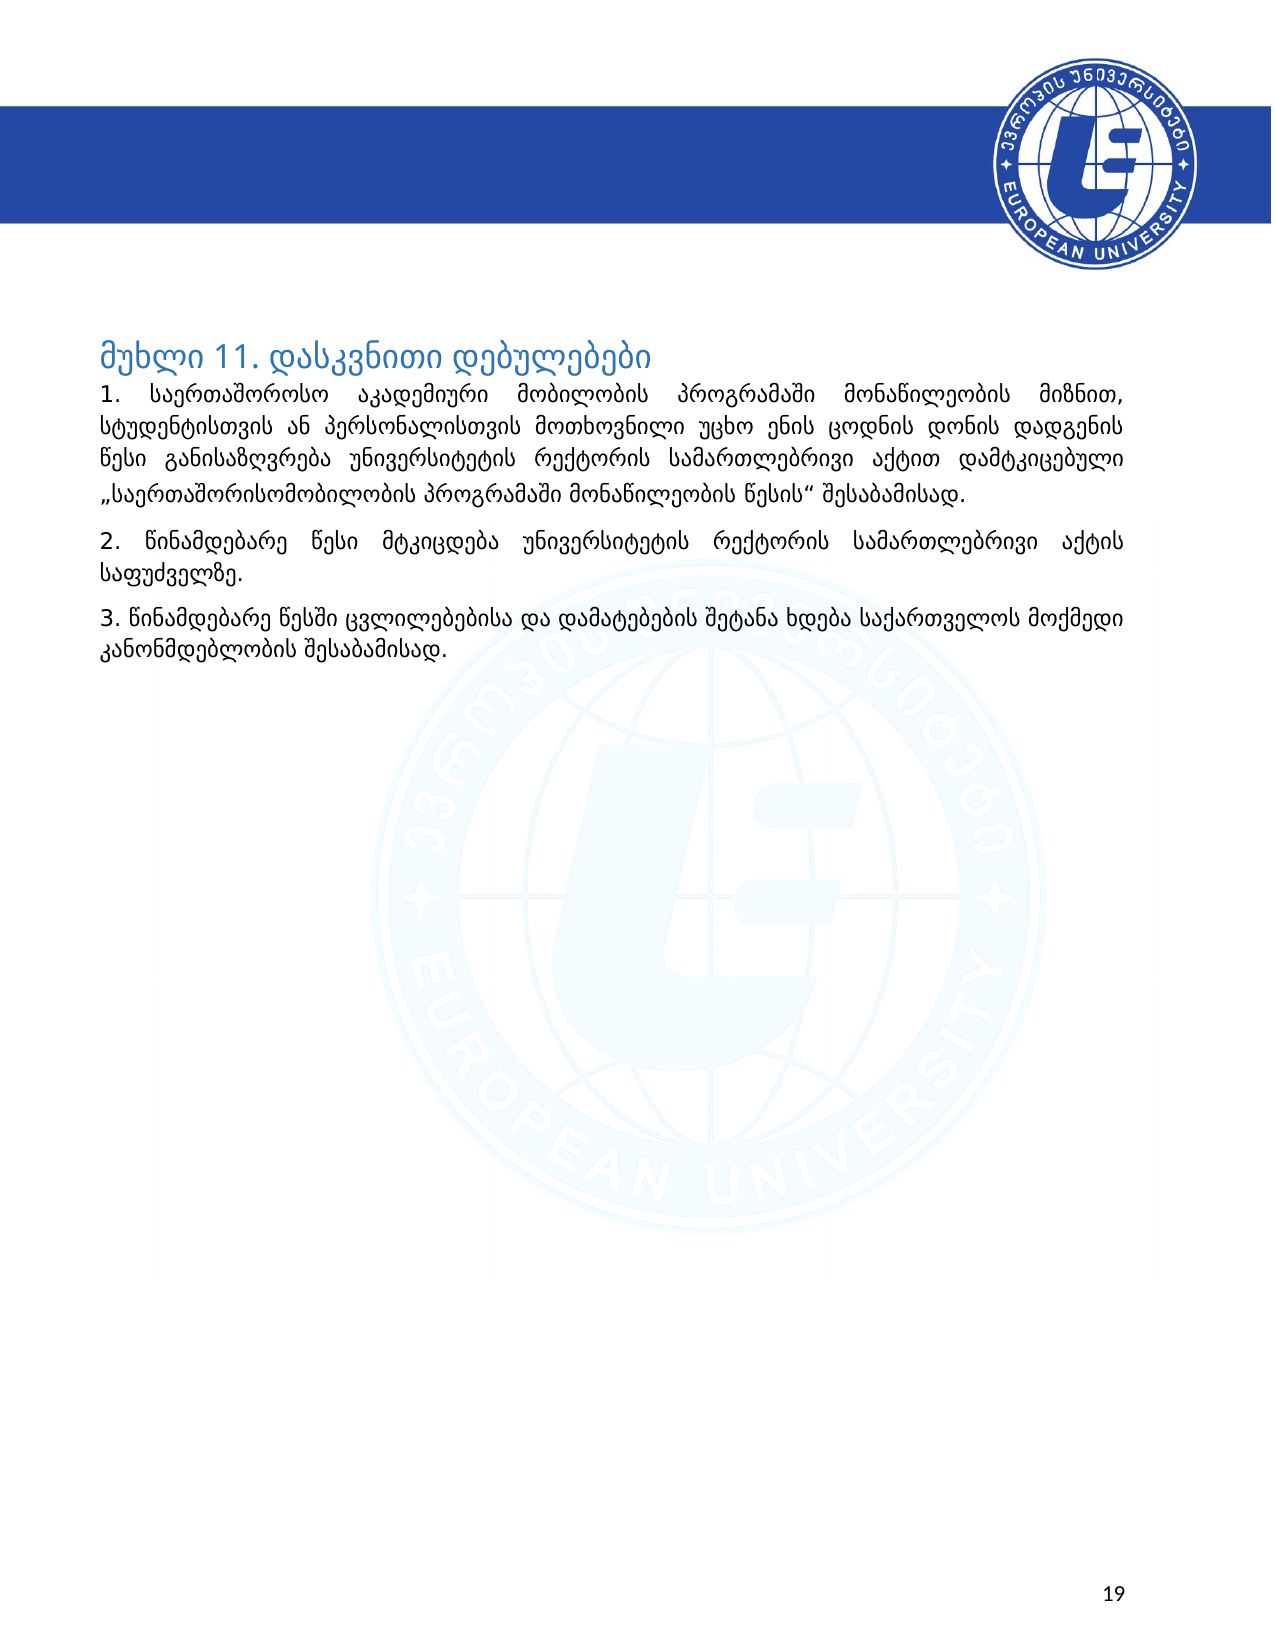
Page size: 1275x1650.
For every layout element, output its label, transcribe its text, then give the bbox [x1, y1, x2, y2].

picture [0, 45, 1271, 284]
subtitle მუხლი 11. დასკვნითი დებულებები [71, 332, 1125, 378]
text 2. წინამდებარე წესი მტკიცდება უნივერსიტეტის რექტორის სამართლებრივი აქტის საფუძველზე. [99, 528, 1125, 587]
text 3. წინამდებარე წესში ცვლილებებისა და დამატებების შეტანა ხდება საქართველოს მოქმედი კანონმდებლობის შესაბამისად. [99, 605, 1125, 663]
text 1. საერთაშოროსო აკადემიური მობილობის პროგრამაში მონაწილეობის მიზნით, სტუდენტისთვის ან პერსონალისთვის მოთხოვნილი უცხო ენის ცოდნის დონის დადგენის წესი განისაზღვრება უნივერსიტეტის რექტორის სამართლებრივი აქტით დამტკიცებული „საერთაშორისომობილობის პროგრამაში მონაწილეობის წესის“ შესაბამისად. [99, 381, 1125, 509]
